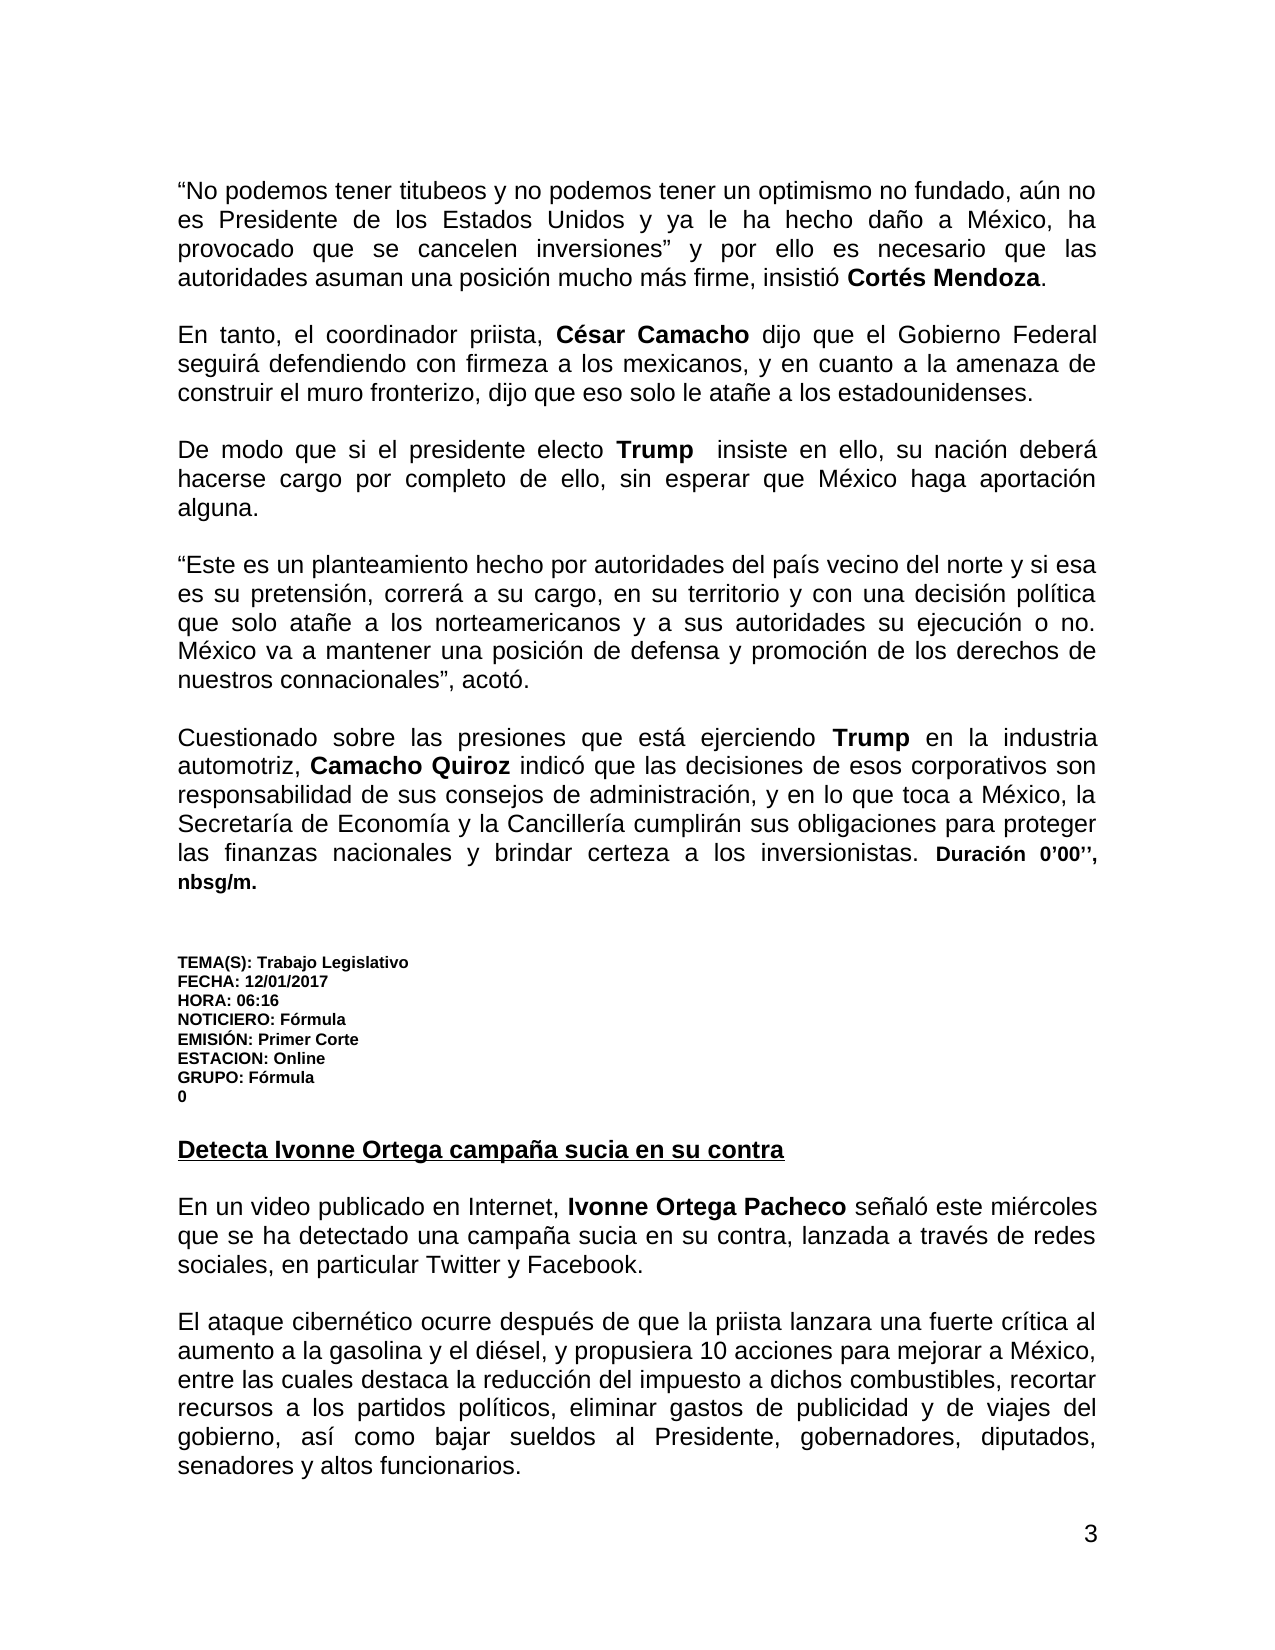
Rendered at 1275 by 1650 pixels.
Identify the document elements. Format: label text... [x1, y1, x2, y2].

text “No podemos tener titubeos y no podemos tener un optimismo no fundado, aún no es Presidente de los Estados Unidos y ya le ha hecho daño a México, ha provocado que se cancelen inversiones” y por ello es necesario que las autoridades asuman una posición mucho más firme, insistió Cortés Mendoza. [177, 176, 1098, 291]
text EMISIÓN: Primer Corte [177, 1029, 1098, 1048]
text HORA: 06:16 [177, 991, 1098, 1010]
text ESTACION: Online [177, 1048, 1098, 1068]
text Detecta Ivonne Ortega campaña sucia en su contra [177, 1135, 1098, 1163]
text En tanto, el coordinador priista, César Camacho dijo que el Gobierno Federal seguirá defendiendo con firmeza a los mexicanos, y en cuanto a la amenaza de construir el muro fronterizo, dijo que eso solo le atañe a los estadounidenses. [177, 320, 1098, 406]
text En un video publicado en Internet, Ivonne Ortega Pacheco señaló este miércoles que se ha detectado una campaña sucia en su contra, lanzada a través de redes sociales, en particular Twitter y Facebook. [177, 1192, 1098, 1278]
text TEMA(S): Trabajo Legislativo [177, 953, 1098, 972]
text FECHA: 12/01/2017 [177, 972, 1098, 991]
text GRUPO: Fórmula [177, 1068, 1098, 1087]
text De modo que si el presidente electo Trump insiste en ello, su nación deberá hacerse cargo por completo de ello, sin esperar que México haga aportación alguna. [177, 435, 1098, 521]
text 0 [177, 1087, 1098, 1106]
text “Este es un planteamiento hecho por autoridades del país vecino del norte y si esa es su pretensión, correrá a su cargo, en su territorio y con una decisión política que solo atañe a los norteamericanos y a sus autoridades su ejecución o no. México va a mantener una posición de defensa y promoción de los derechos de nuestros connacionales”, acotó. [177, 550, 1098, 694]
text Cuestionado sobre las presiones que está ejerciendo Trump en la industria automotriz, Camacho Quiroz indicó que las decisiones de esos corporativos son responsabilidad de sus consejos de administración, y en lo que toca a México, la Secretaría de Economía y la Cancillería cumplirán sus obligaciones para proteger las finanzas nacionales y brindar certeza a los inversionistas. Duración 0’00’’, nbsg/m. [177, 723, 1098, 895]
text NOTICIERO: Fórmula [177, 1010, 1098, 1029]
text El ataque cibernético ocurre después de que la priista lanzara una fuerte crítica al aumento a la gasolina y el diésel, y propusiera 10 acciones para mejorar a México, entre las cuales destaca la reducción del impuesto a dichos combustibles, recortar recursos a los partidos políticos, eliminar gastos de publicidad y de viajes del gobierno, así como bajar sueldos al Presidente, gobernadores, diputados, senadores y altos funcionarios. [177, 1307, 1098, 1480]
